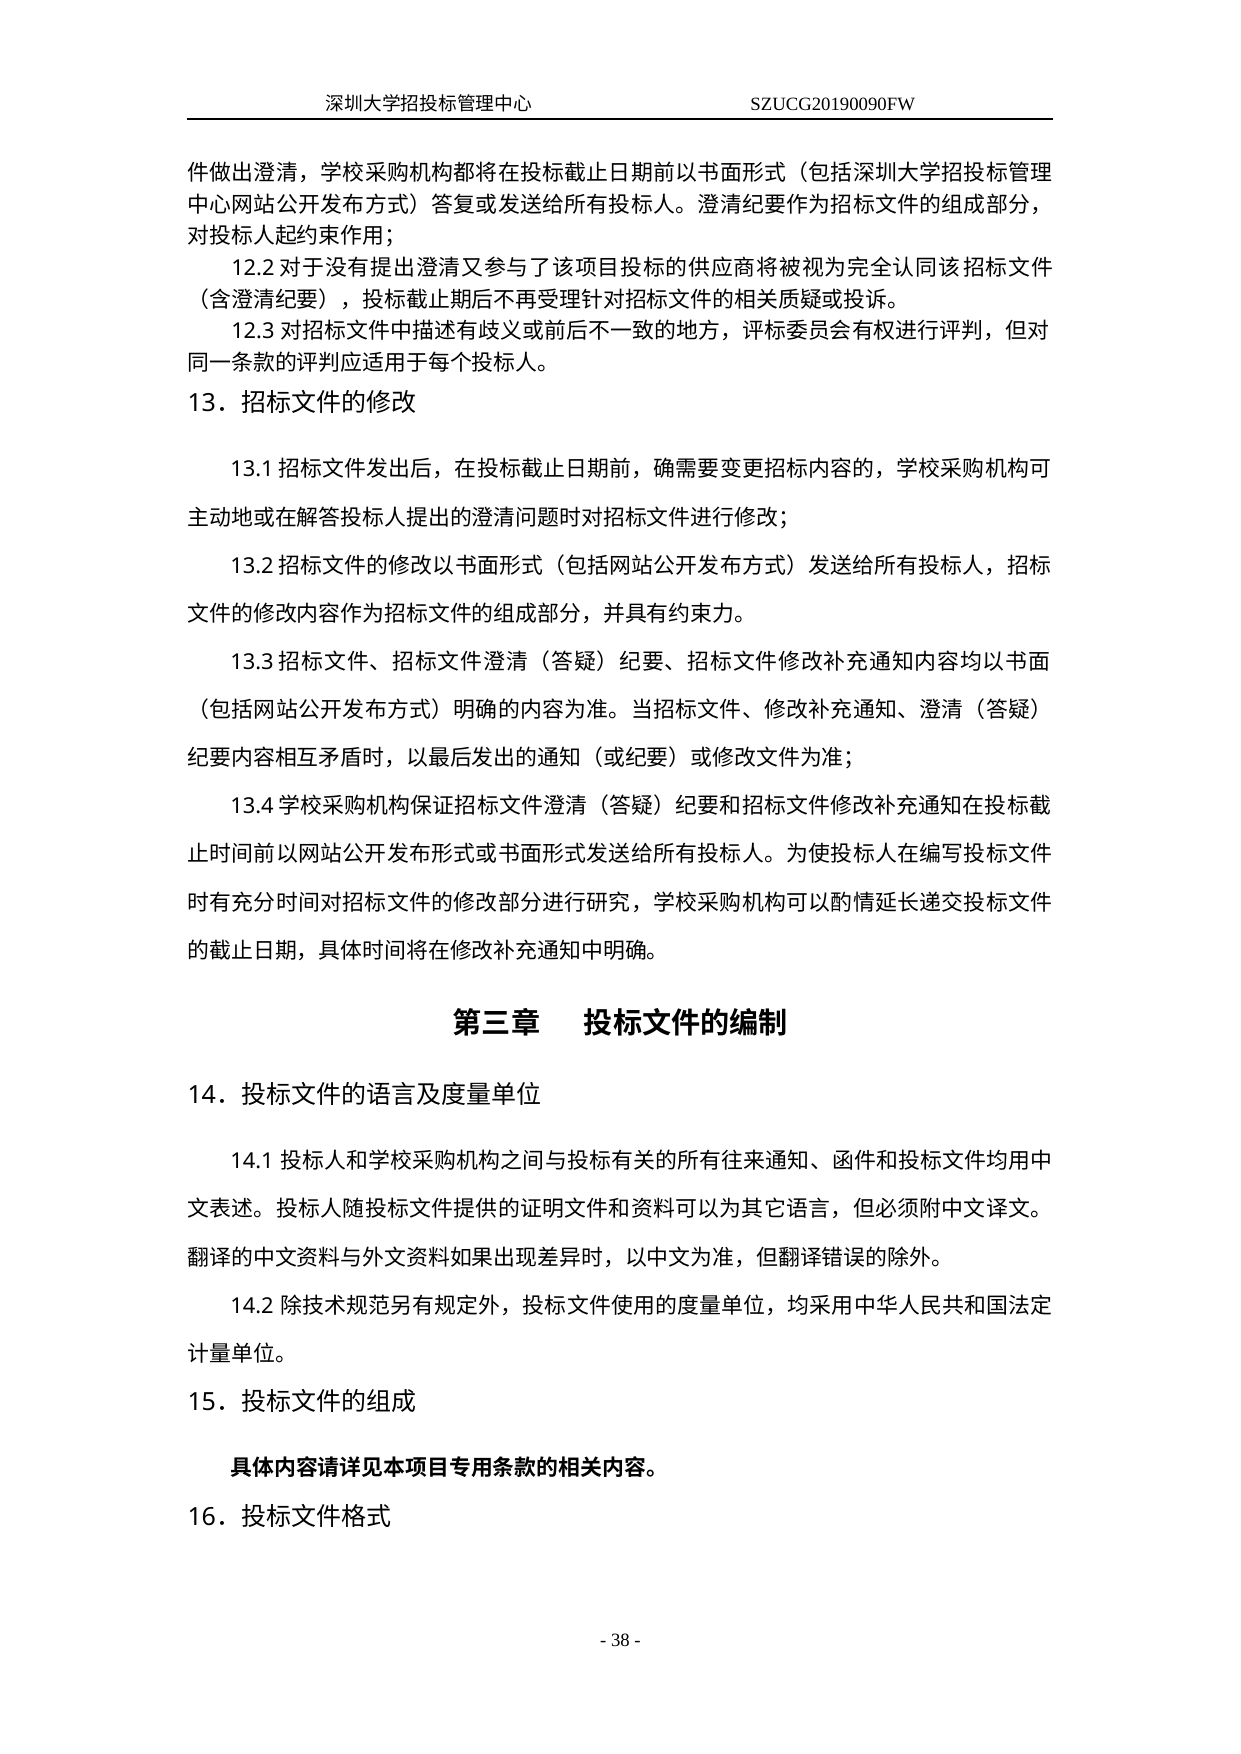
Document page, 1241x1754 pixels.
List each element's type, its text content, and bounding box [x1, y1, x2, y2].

text 15．投标文件的组成 [187, 1376, 1053, 1424]
text 13.4学校采购机构保证招标文件澄清（答疑）纪要和招标文件修改补充通知在投标截止时间前以网站公开发布形式或书面形式发送给所有投标人。为使投标人在编写投标文件时有充分时间对招标文件的修改部分进行研究，学校采购机构可以酌情延长递交投标文件的截止日期，具体时间将在修改补充通知中明确。 [187, 780, 1053, 973]
text 13．招标文件的修改 [187, 377, 1053, 425]
text 14.1 投标人和学校采购机构之间与投标有关的所有往来通知、函件和投标文件均用中文表述。投标人随投标文件提供的证明文件和资料可以为其它语言，但必须附中文译文。翻译的中文资料与外文资料如果出现差异时，以中文为准，但翻译错误的除外。 [187, 1135, 1053, 1279]
text 14．投标文件的语言及度量单位 [187, 1069, 1053, 1117]
text 12.3 对招标文件中描述有歧义或前后不一致的地方，评标委员会有权进行评判，但对同一条款的评判应适用于每个投标人。 [187, 313, 1053, 377]
text 13.2招标文件的修改以书面形式（包括网站公开发布方式）发送给所有投标人，招标文件的修改内容作为招标文件的组成部分，并具有约束力。 [187, 539, 1053, 636]
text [187, 155, 1053, 250]
text 12.2对于没有提出澄清又参与了该项目投标的供应商将被视为完全认同该招标文件（含澄清纪要），投标截止期后不再受理针对招标文件的相关质疑或投诉。 [187, 250, 1053, 313]
text 13.1招标文件发出后，在投标截止日期前，确需要变更招标内容的，学校采购机构可主动地或在解答投标人提出的澄清问题时对招标文件进行修改； [187, 443, 1053, 539]
list 投标文件的编制 [187, 997, 1053, 1045]
text 13.3招标文件、招标文件澄清（答疑）纪要、招标文件修改补充通知内容均以书面（包括网站公开发布方式）明确的内容为准。当招标文件、修改补充通知、澄清（答疑）纪要内容相互矛盾时，以最后发出的通知（或纪要）或修改文件为准； [187, 636, 1053, 780]
text 16．投标文件格式 [187, 1490, 1053, 1538]
text 具体内容请详见本项目专用条款的相关内容。 [187, 1442, 1053, 1490]
text 14.2 除技术规范另有规定外，投标文件使用的度量单位，均采用中华人民共和国法定计量单位。 [187, 1279, 1053, 1376]
